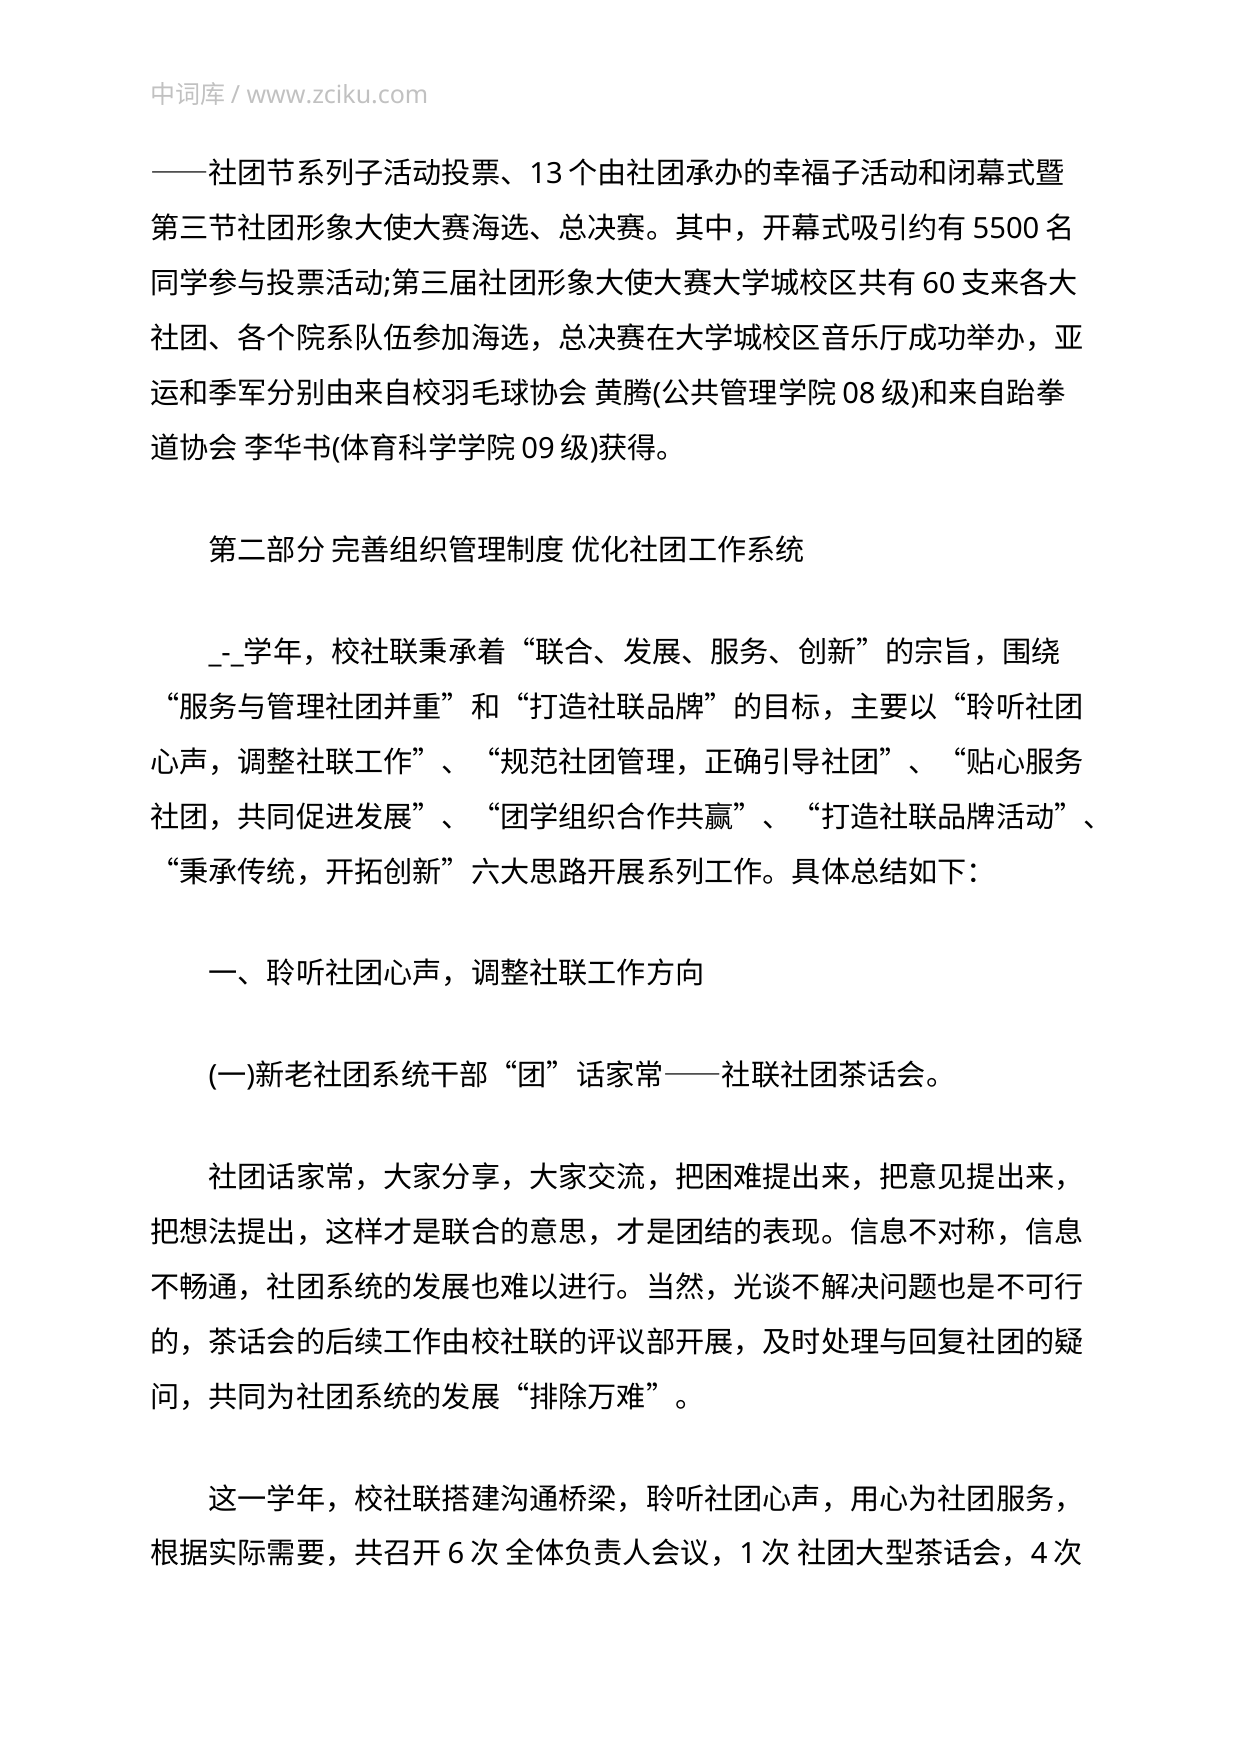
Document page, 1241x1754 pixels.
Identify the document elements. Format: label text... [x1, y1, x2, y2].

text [150, 1475, 1090, 1572]
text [150, 150, 1090, 467]
text 一、聆听社团心声，调整社联工作方向 [150, 950, 1090, 992]
text 社团话家常，大家分享，大家交流，把困难提出来，把意见提出来，把想法提出，这样才是联合的意思，才是团结的表现。信息不对称，信息不畅通，社团系统的发展也难以进行。当然，光谈不解决问题也是不可行的，茶话会的后续工作由校社联的评议部开展，及时处理与回复社团的疑问，共同为社团系统的发展“排除万难”。 [150, 1154, 1090, 1416]
text 第二部分 完善组织管理制度 优化社团工作系统 [150, 527, 1090, 569]
text _-_学年，校社联秉承着“联合、发展、服务、创新”的宗旨，围绕“服务与管理社团并重”和“打造社联品牌”的目标，主要以“聆听社团心声，调整社联工作”、“规范社团管理，正确引导社团”、“贴心服务社团，共同促进发展”、“团学组织合作共赢”、“打造社联品牌活动”、“秉承传统，开拓创新”六大思路开展系列工作。具体总结如下： [150, 629, 1090, 891]
text (一)新老社团系统干部“团”话家常——社联社团茶话会。 [150, 1052, 1090, 1094]
